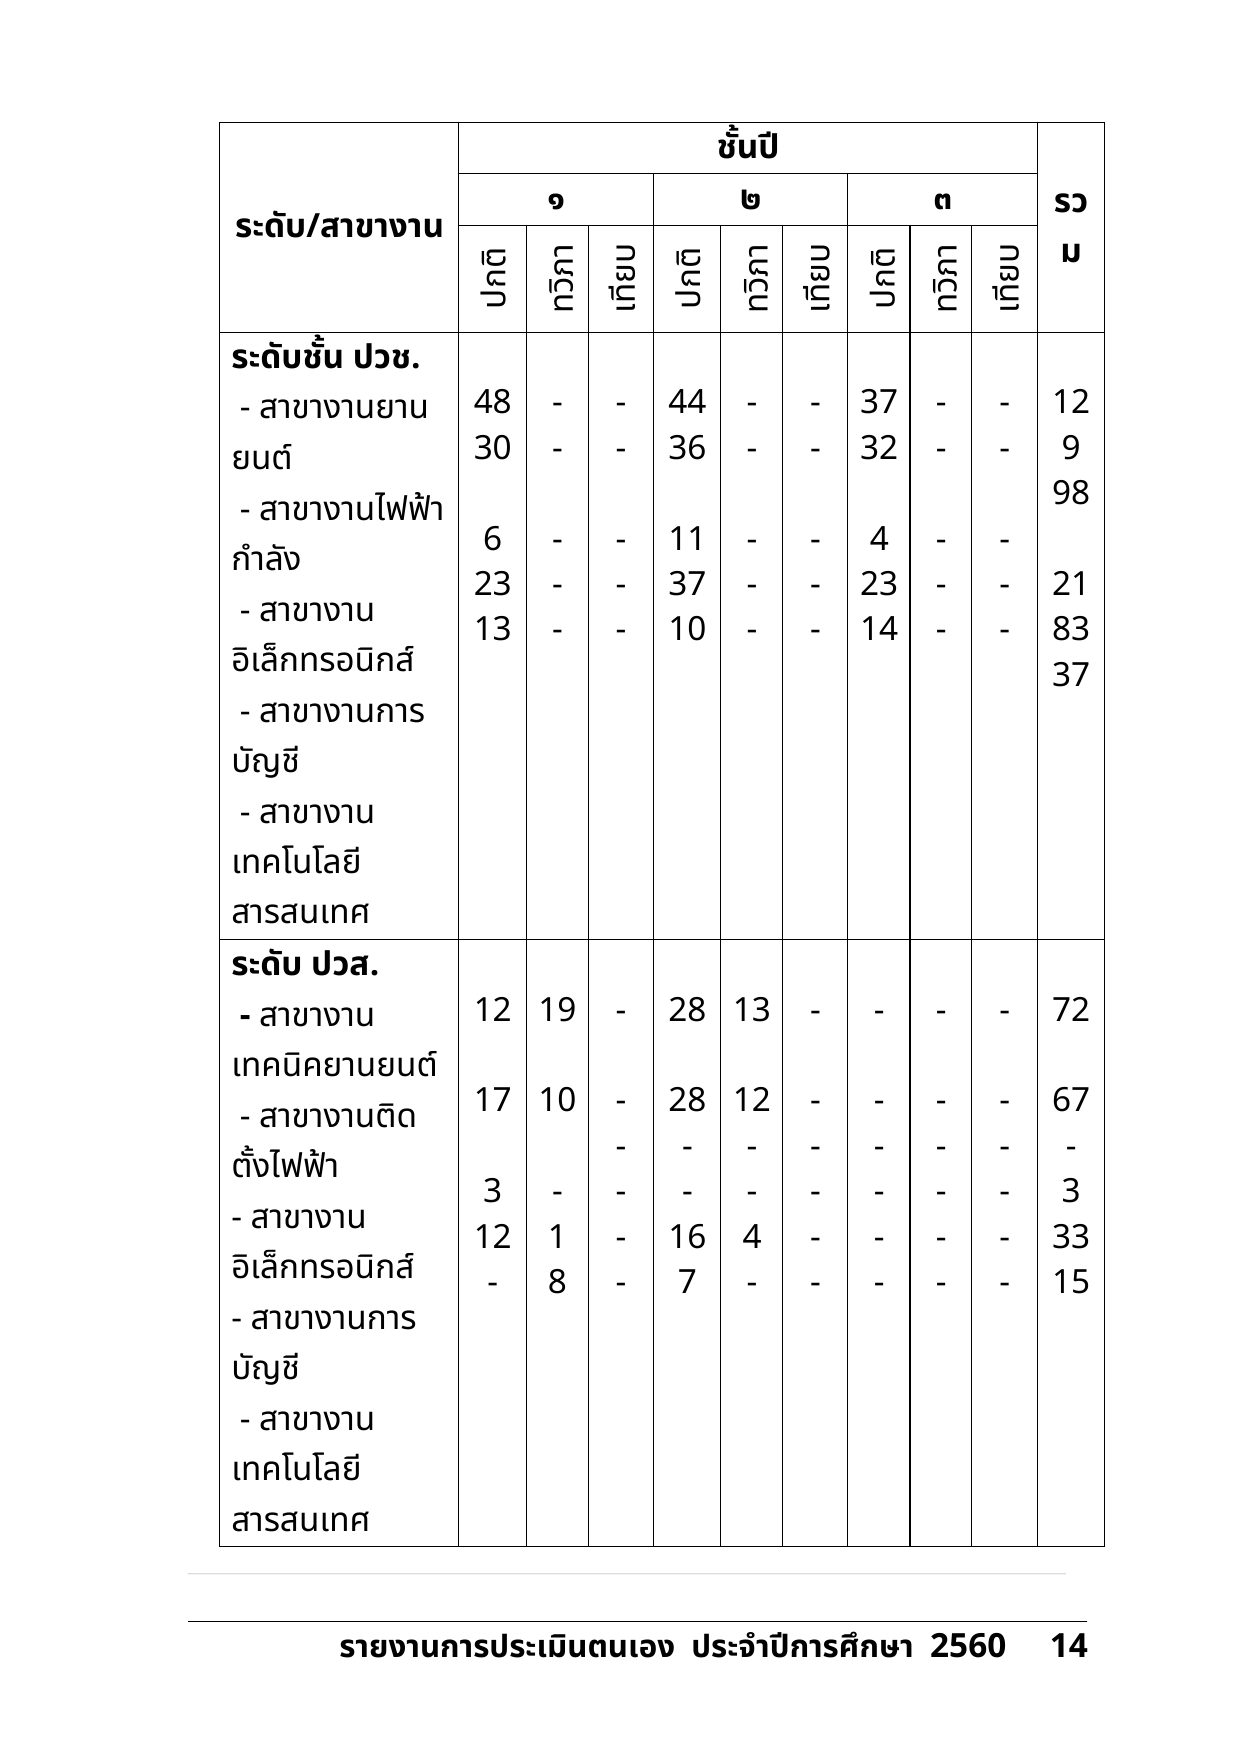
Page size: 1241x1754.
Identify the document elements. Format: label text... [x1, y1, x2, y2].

table_cell เทียบโอน [972, 226, 1037, 332]
table_cell - - - - - [972, 333, 1037, 939]
table_cell ปกติ [459, 226, 526, 332]
table_cell - - - - - [911, 333, 971, 939]
table_cell 72 67 - 3 33 15 [1038, 940, 1104, 1546]
table_cell - - - - - [721, 333, 782, 939]
table_cell - - - - - - [589, 940, 653, 1546]
table_cell เทียบโอน [589, 226, 653, 332]
table_cell 37 32 4 23 14 [848, 333, 909, 939]
table_cell ทวิภาคี [721, 226, 782, 332]
table_cell 44 36 11 37 10 [654, 333, 720, 939]
table_cell 129 98 21 83 37 [1038, 333, 1104, 939]
table_cell ๑ [459, 174, 653, 225]
table_cell - - - - - - [783, 940, 847, 1546]
table_header รวม [1038, 123, 1104, 332]
table_cell ทวิภาคี [911, 226, 971, 332]
table_cell ๓ [848, 174, 1037, 225]
table_cell ปกติ [654, 226, 720, 332]
table_header ระดับ/สาขางาน [220, 123, 458, 332]
table_cell ปกติ [848, 226, 909, 332]
table_header ชั้นปี [459, 123, 1037, 173]
table_cell 48 30 6 23 13 [459, 333, 526, 939]
table_cell 13 12 - - 4 - [721, 940, 782, 1546]
table_cell - - - - - [589, 333, 653, 939]
table_cell - - - - - - [911, 940, 971, 1546]
table_cell - - - - - [783, 333, 847, 939]
table_cell ระดับชั้น ปวช. - สาขางานยานยนต์ - สาขางานไฟฟ้ากำลัง - สาขางานอิเล็กทรอนิกส์ - สาขางานการบัญชี - สาขางานเทคโนโลยีสารสนเทศ [220, 333, 458, 939]
table_cell - - - - - - [972, 940, 1037, 1546]
table_cell ทวิภาคี [527, 226, 588, 332]
table_cell ระดับ ปวส. - สาขางานเทคนิคยานยนต์ - สาขางานติดตั้งไฟฟ้า - สาขางานอิเล็กทรอนิกส์ - สาขางานการบัญชี - สาขางานเทคโนโลยีสารสนเทศ [220, 940, 458, 1546]
table_cell 12 17 3 12 - [459, 940, 526, 1546]
table_cell 19 10 - 1 8 [527, 940, 588, 1546]
table_cell - - - - - - [848, 940, 909, 1546]
table_cell ๒ [654, 174, 847, 225]
table_cell 28 28 - - 16 7 [654, 940, 720, 1546]
table_cell เทียบโอน [783, 226, 847, 332]
table_cell - - - - - [527, 333, 588, 939]
